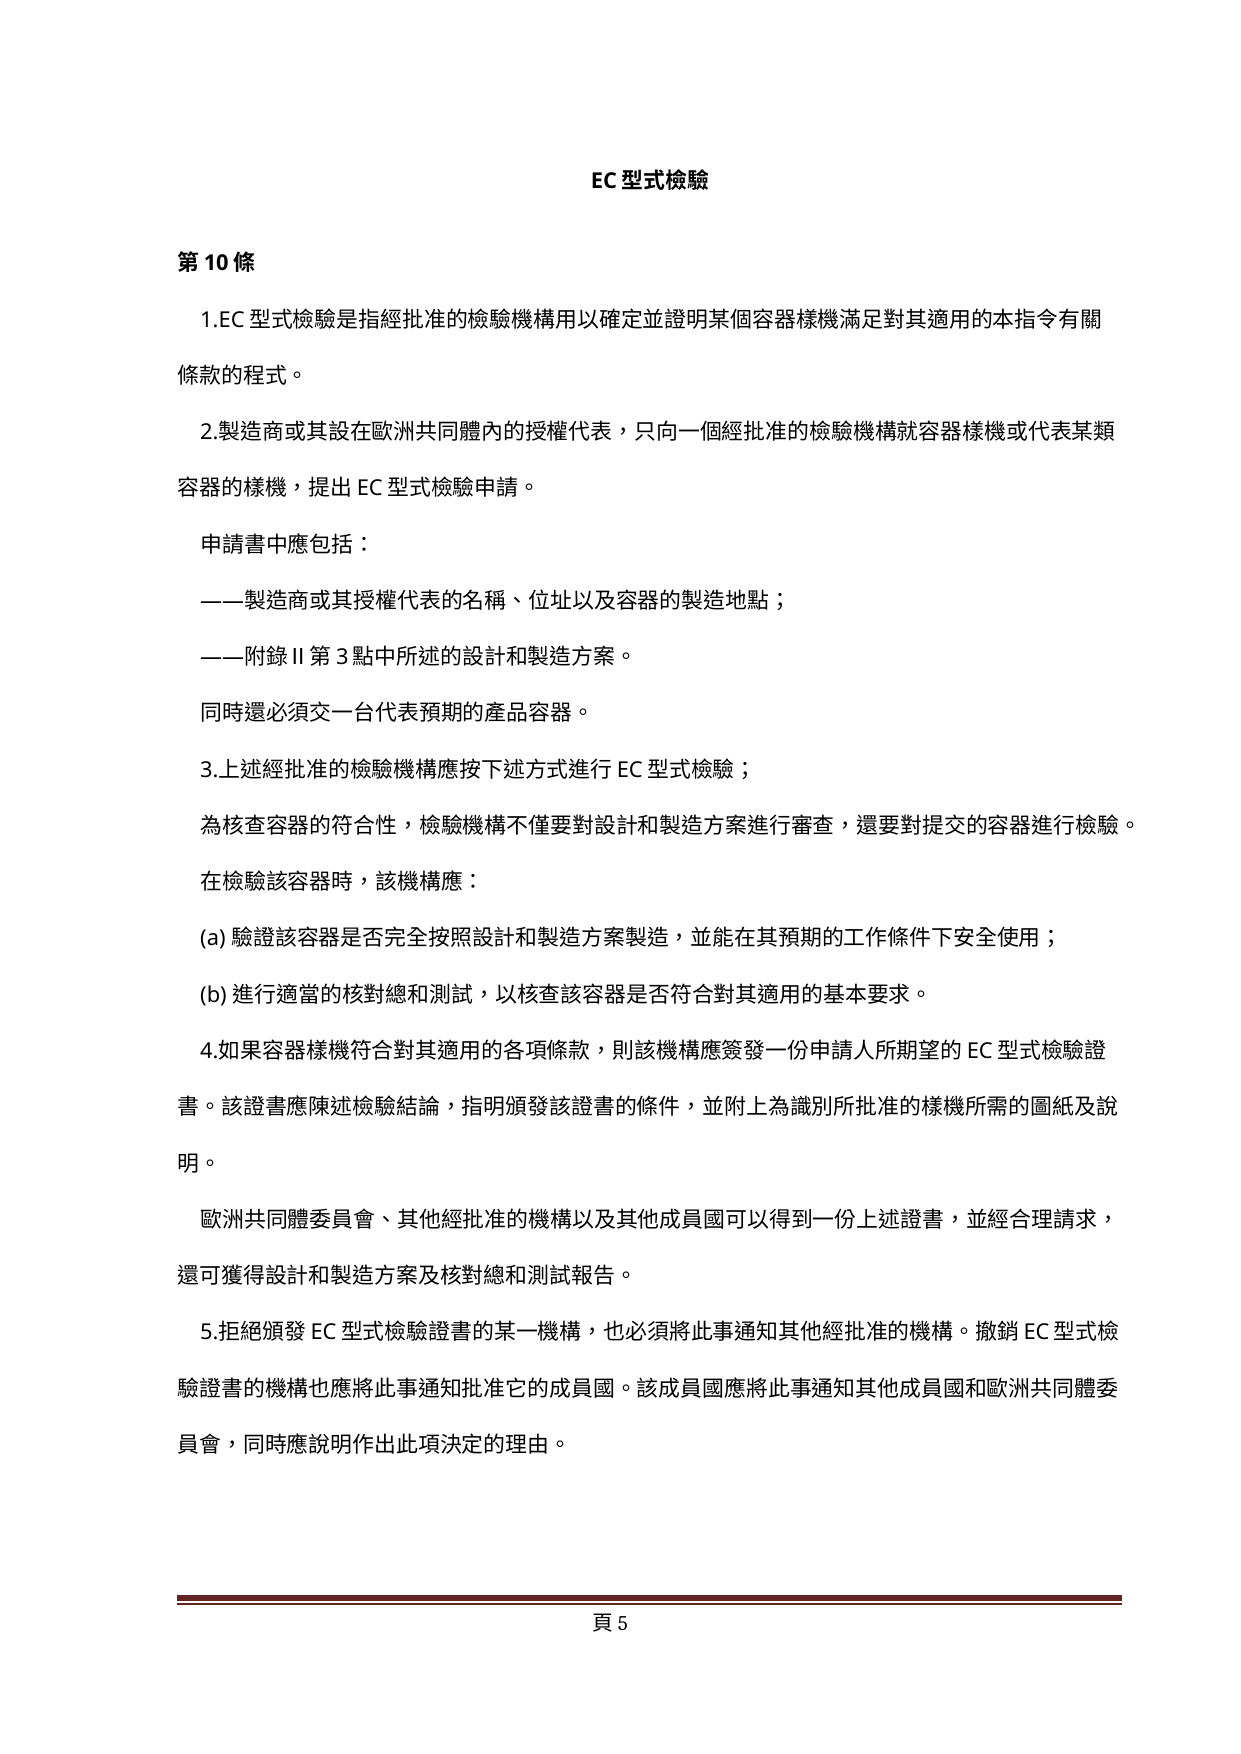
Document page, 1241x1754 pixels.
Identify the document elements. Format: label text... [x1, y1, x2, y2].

text EC型式檢驗 [177, 160, 1122, 198]
text 第10條 1.EC型式檢驗是指經批准的檢驗機構用以確定並證明某個容器樣機滿足對其適用的本指令有關條款的程式。 2.製造商或其設在歐洲共同體內的授權代表，只向一個經批准的檢驗機構就容器樣機或代表某類容器的樣機，提出EC型式檢驗申請。 申請書中應包括： ——製造商或其授權代表的名稱、位址以及容器的製造地點； ——附錄Ⅱ第3點中所述的設計和製造方案。 同時還必須交一台代表預期的產品容器。 3.上述經批准的檢驗機構應按下述方式進行EC型式檢驗； 為核查容器的符合性，檢驗機構不僅要對設計和製造方案進行審查，還要對提交的容器進行檢驗。 在檢驗該容器時，該機構應： (a) 驗證該容器是否完全按照設計和製造方案製造，並能在其預期的工作條件下安全使用； (b) 進行適當的核對總和測試，以核查該容器是否符合對其適用的基本要求。 4.如果容器樣機符合對其適用的各項條款，則該機構應簽發一份申請人所期望的EC型式檢驗證書。該證書應陳述檢驗結論，指明頒發該證書的條件，並附上為識別所批准的樣機所需的圖紙及說明。 歐洲共同體委員會、其他經批准的機構以及其他成員國可以得到一份上述證書，並經合理請求，還可獲得設計和製造方案及核對總和測試報告。 5.拒絕頒發EC型式檢驗證書的某一機構，也必須將此事通知其他經批准的機構。撤銷EC型式檢驗證書的機構也應將此事通知批准它的成員國。該成員國應將此事通知其他成員國和歐洲共同體委員會，同時應說明作出此項決定的理由。 [177, 243, 1122, 1461]
